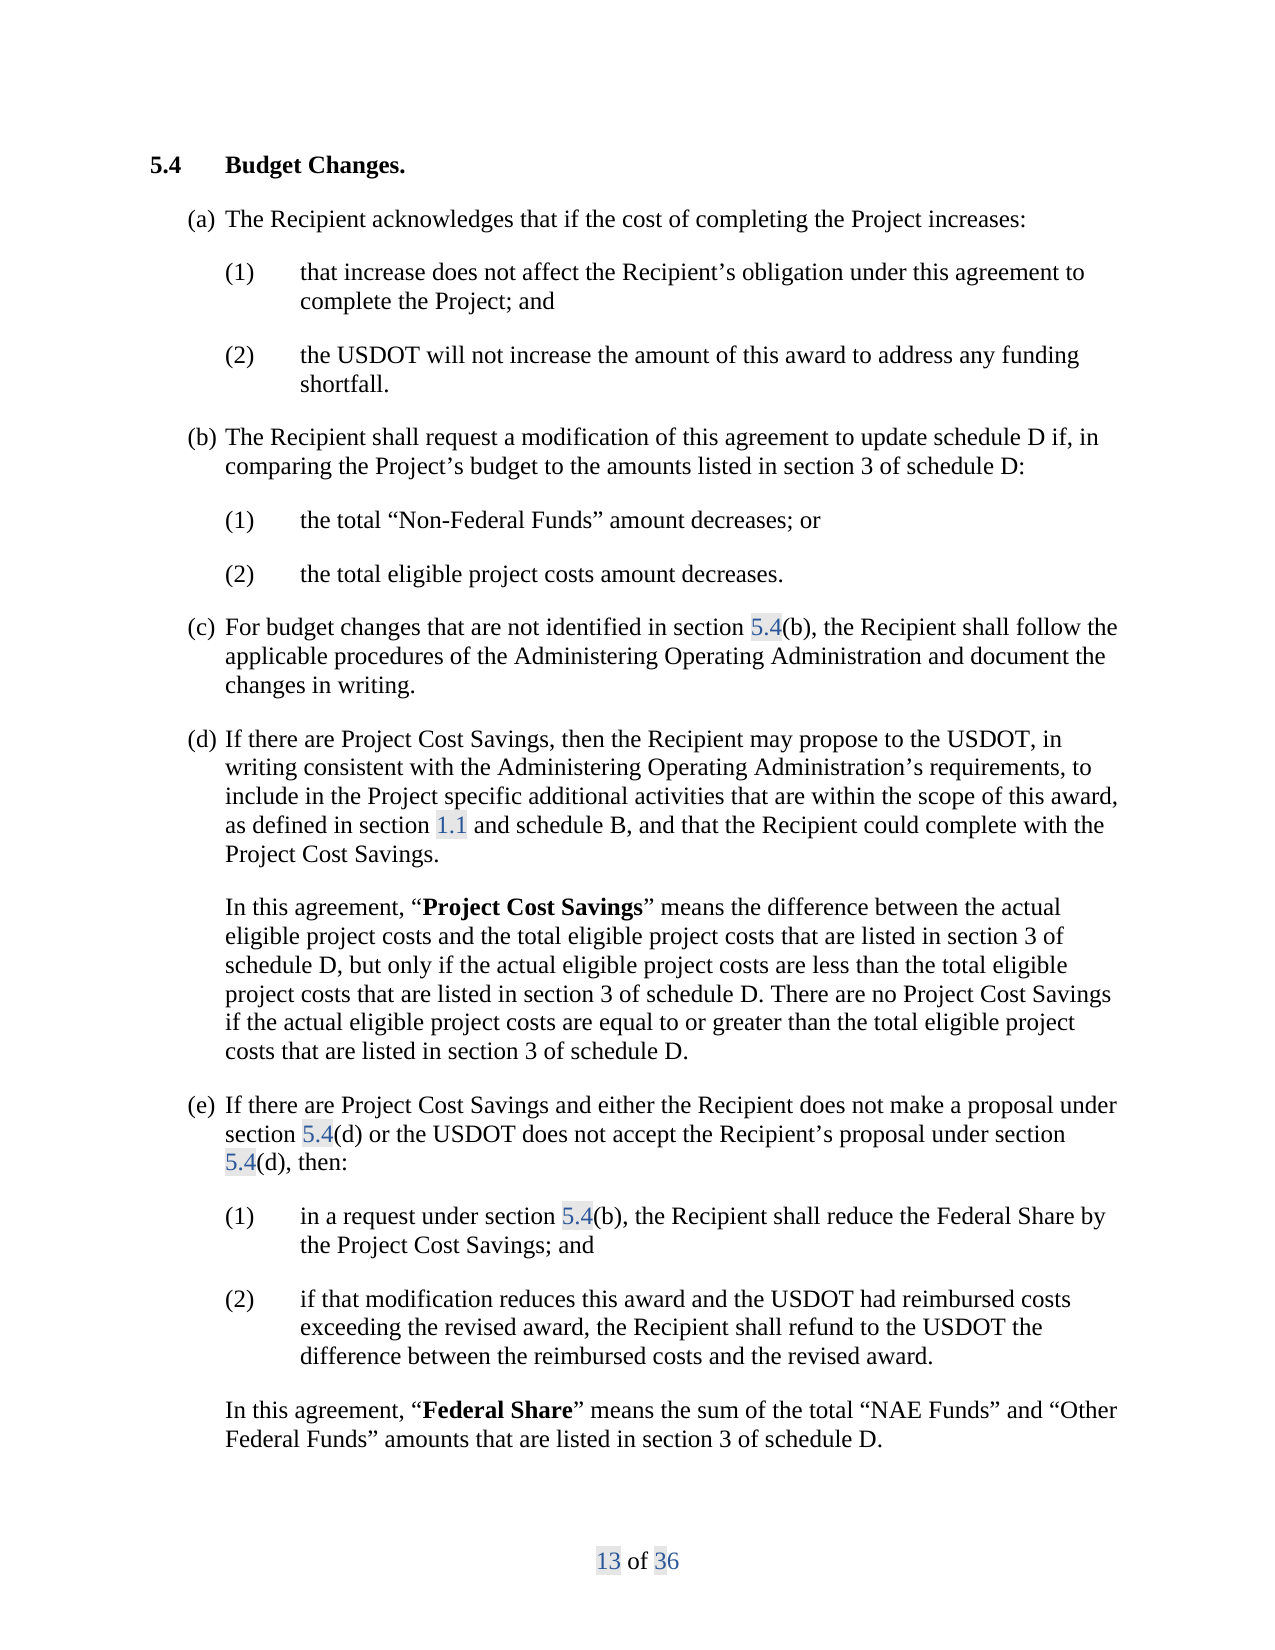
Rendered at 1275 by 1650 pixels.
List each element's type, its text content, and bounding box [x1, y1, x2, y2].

text (1) in a request under section 5.4(b), the Recipient shall reduce the Federal Share by the Project Cost Savings; and [225, 1201, 1125, 1259]
text (1) that increase does not affect the Recipient’s obligation under this agreement to complete the Project; and [225, 257, 1125, 315]
text (a) The Recipient acknowledges that if the cost of completing the Project increases: [187, 204, 1125, 232]
text (2) the USDOT will not increase the amount of this award to address any funding shortfall. [225, 340, 1125, 397]
text (d) If there are Project Cost Savings, then the Recipient may propose to the USDOT, in writing consistent with the Administering Operating Administration’s requirements, to include in the Project specific additional activities that are within the scope of this award, as defined in section 1.1 and schedule B, and that the Recipient could complete with the Project Cost Savings. [187, 724, 1125, 867]
text (c) For budget changes that are not identified in section 5.4(b), the Recipient shall follow the applicable procedures of the Administering Operating Administration and document the changes in writing. [187, 612, 1125, 699]
text (b) The Recipient shall request a modification of this agreement to update schedule D if, in comparing the Project’s budget to the amounts listed in section 3 of schedule D: [187, 422, 1125, 480]
text (2) if that modification reduces this award and the USDOT had reimbursed costs exceeding the revised award, the Recipient shall refund to the USDOT the difference between the reimbursed costs and the revised award. [225, 1284, 1125, 1370]
text (2) the total eligible project costs amount decreases. [225, 559, 1125, 587]
text In this agreement, “Project Cost Savings” means the difference between the actual eligible project costs and the total eligible project costs that are listed in section 3 of schedule D, but only if the actual eligible project costs are less than the total eligible project costs that are listed in section 3 of schedule D. There are no Project Cost Savings if the actual eligible project costs are equal to or greater than the total eligible project costs that are listed in section 3 of schedule D. [225, 892, 1125, 1065]
text In this agreement, “Federal Share” means the sum of the total “NAE Funds” and “Other Federal Funds” amounts that are listed in section 3 of schedule D. [225, 1395, 1125, 1452]
text (1) the total “Non-Federal Funds” amount decreases; or [225, 505, 1125, 534]
text (e) If there are Project Cost Savings and either the Recipient does not make a proposal under section 5.4(d) or the USDOT does not accept the Recipient’s proposal under section 5.4(d), then: [187, 1090, 1125, 1176]
subtitle Budget Changes. [150, 150, 1125, 179]
